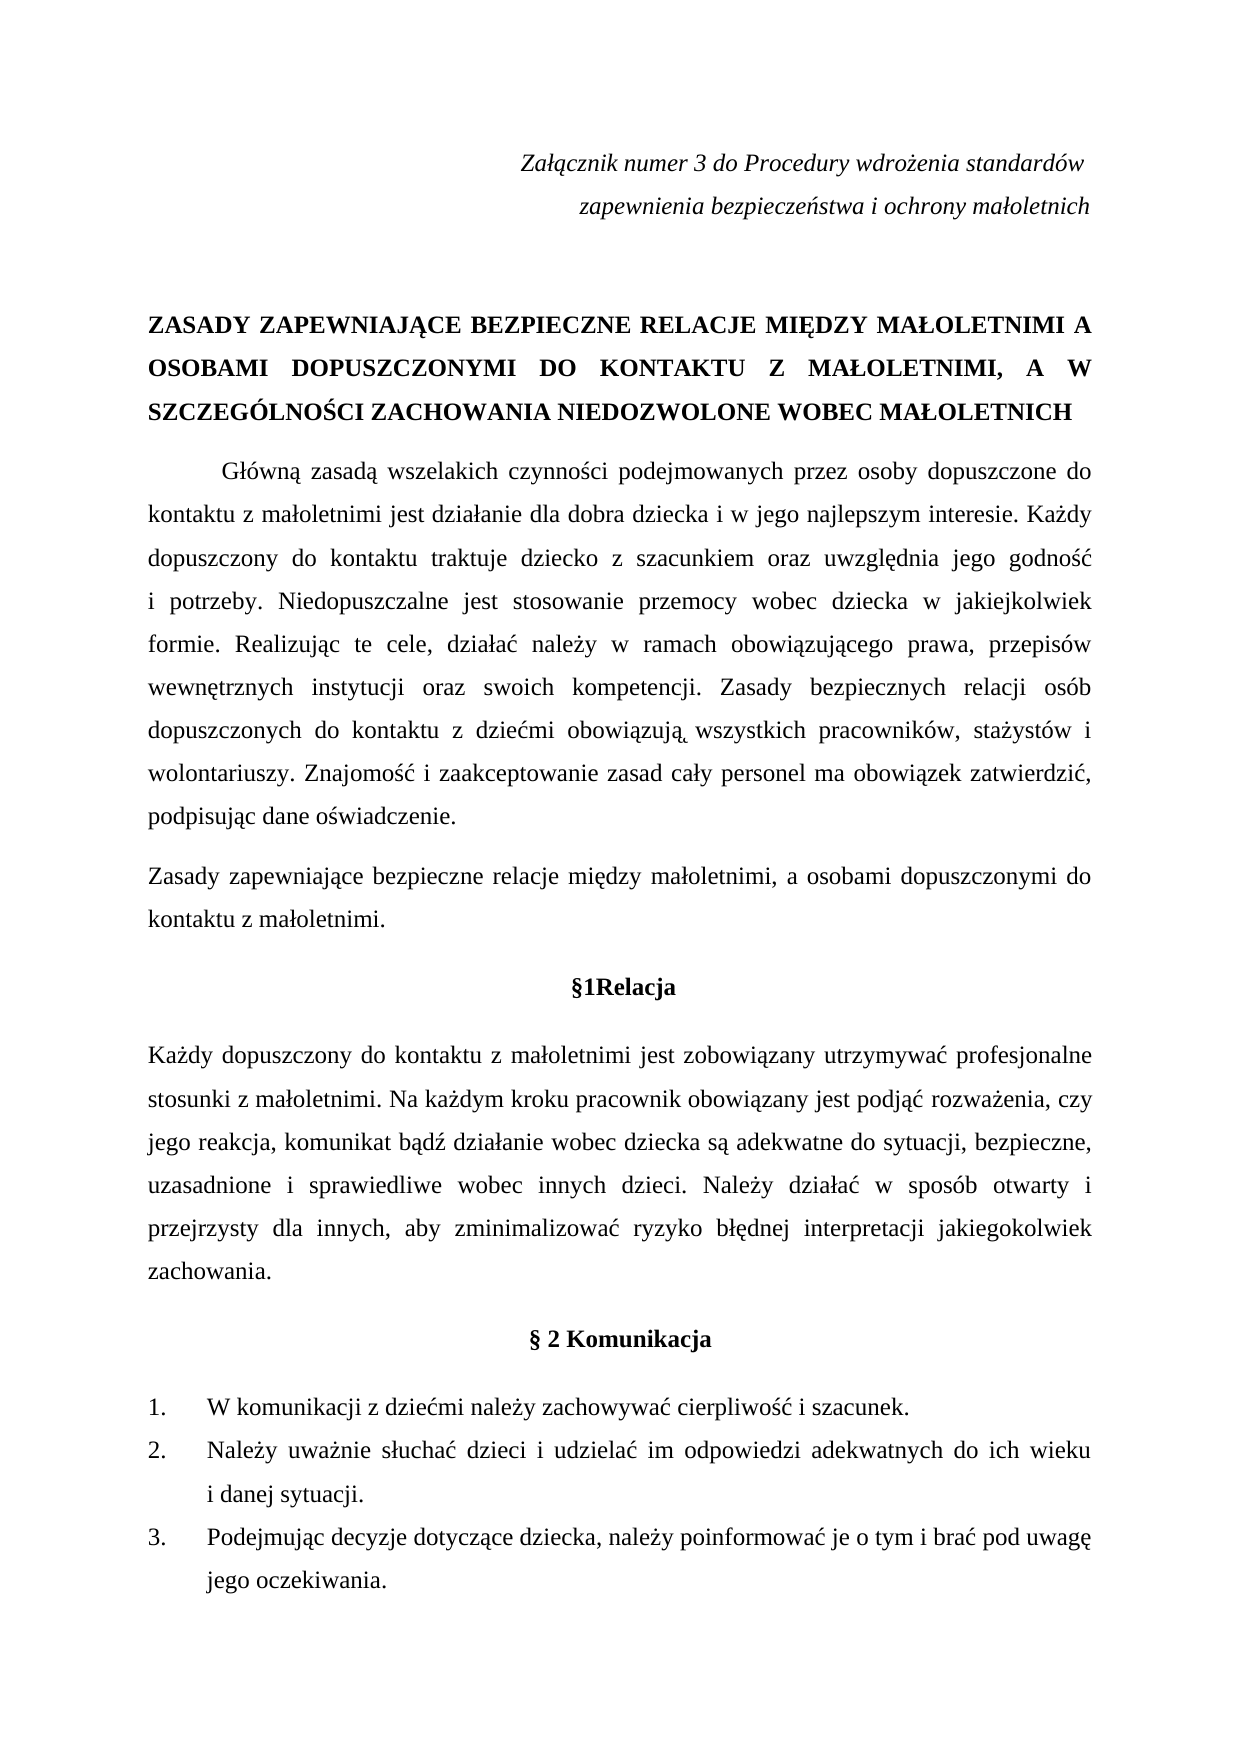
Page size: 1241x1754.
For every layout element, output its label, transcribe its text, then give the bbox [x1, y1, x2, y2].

text § 2 Komunikacja [148, 1324, 1093, 1353]
text §1Relacja [148, 972, 1093, 1001]
list Należy uważnie słuchać dzieci i udzielać im odpowiedzi adekwatnych do ich wieku i danej sytuacji. [148, 1436, 1093, 1507]
list Podejmując decyzje dotyczące dziecka, należy poinformować je o tym i brać pod uwagę jego oczekiwania. [148, 1522, 1093, 1594]
list W komunikacji z dziećmi należy zachowywać cierpliwość i szacunek. [148, 1392, 1093, 1421]
text Załącznik numer 3 do Procedury wdrożenia standardów zapewnienia bezpieczeństwa i ochrony małoletnich [148, 148, 1093, 219]
text Zasady zapewniające bezpieczne relacje między małoletnimi, a osobami dopuszczonymi do kontaktu z małoletnimi. [148, 861, 1093, 933]
text Każdy dopuszczony do kontaktu z małoletnimi jest zobowiązany utrzymywać profesjonalne stosunki z małoletnimi. Na każdym kroku pracownik obowiązany jest podjąć rozważenia, czy jego reakcja, komunikat bądź działanie wobec dziecka są adekwatne do sytuacji, bezpieczne, uzasadnione i sprawiedliwe wobec innych dzieci. Należy działać w sposób otwarty i przejrzysty dla innych, aby zminimalizować ryzyko błędnej interpretacji jakiegokolwiek zachowania. [148, 1041, 1093, 1285]
text Główną zasadą wszelakich czynności podejmowanych przez osoby dopuszczone do kontaktu z małoletnimi jest działanie dla dobra dziecka i w jego najlepszym interesie. Każdy dopuszczony do kontaktu traktuje dziecko z szacunkiem oraz uwzględnia jego godność i potrzeby. Niedopuszczalne jest stosowanie przemocy wobec dziecka w jakiejkolwiek formie. Realizując te cele, działać należy w ramach obowiązującego prawa, przepisów wewnętrznych instytucji oraz swoich kompetencji. Zasady bezpiecznych relacji osób dopuszczonych do kontaktu z dziećmi obowiązują̨ wszystkich pracowników, stażystów i wolontariuszy. Znajomość i zaakceptowanie zasad cały personel ma obowiązek zatwierdzić, podpisując dane oświadczenie. [148, 456, 1093, 830]
text ZASADY ZAPEWNIAJĄCE BEZPIECZNE RELACJE MIĘDZY MAŁOLETNIMI A OSOBAMI DOPUSZCZONYMI DO KONTAKTU Z MAŁOLETNIMI, A W SZCZEGÓLNOŚCI ZACHOWANIA NIEDOZWOLONE WOBEC MAŁOLETNICH [148, 310, 1093, 425]
